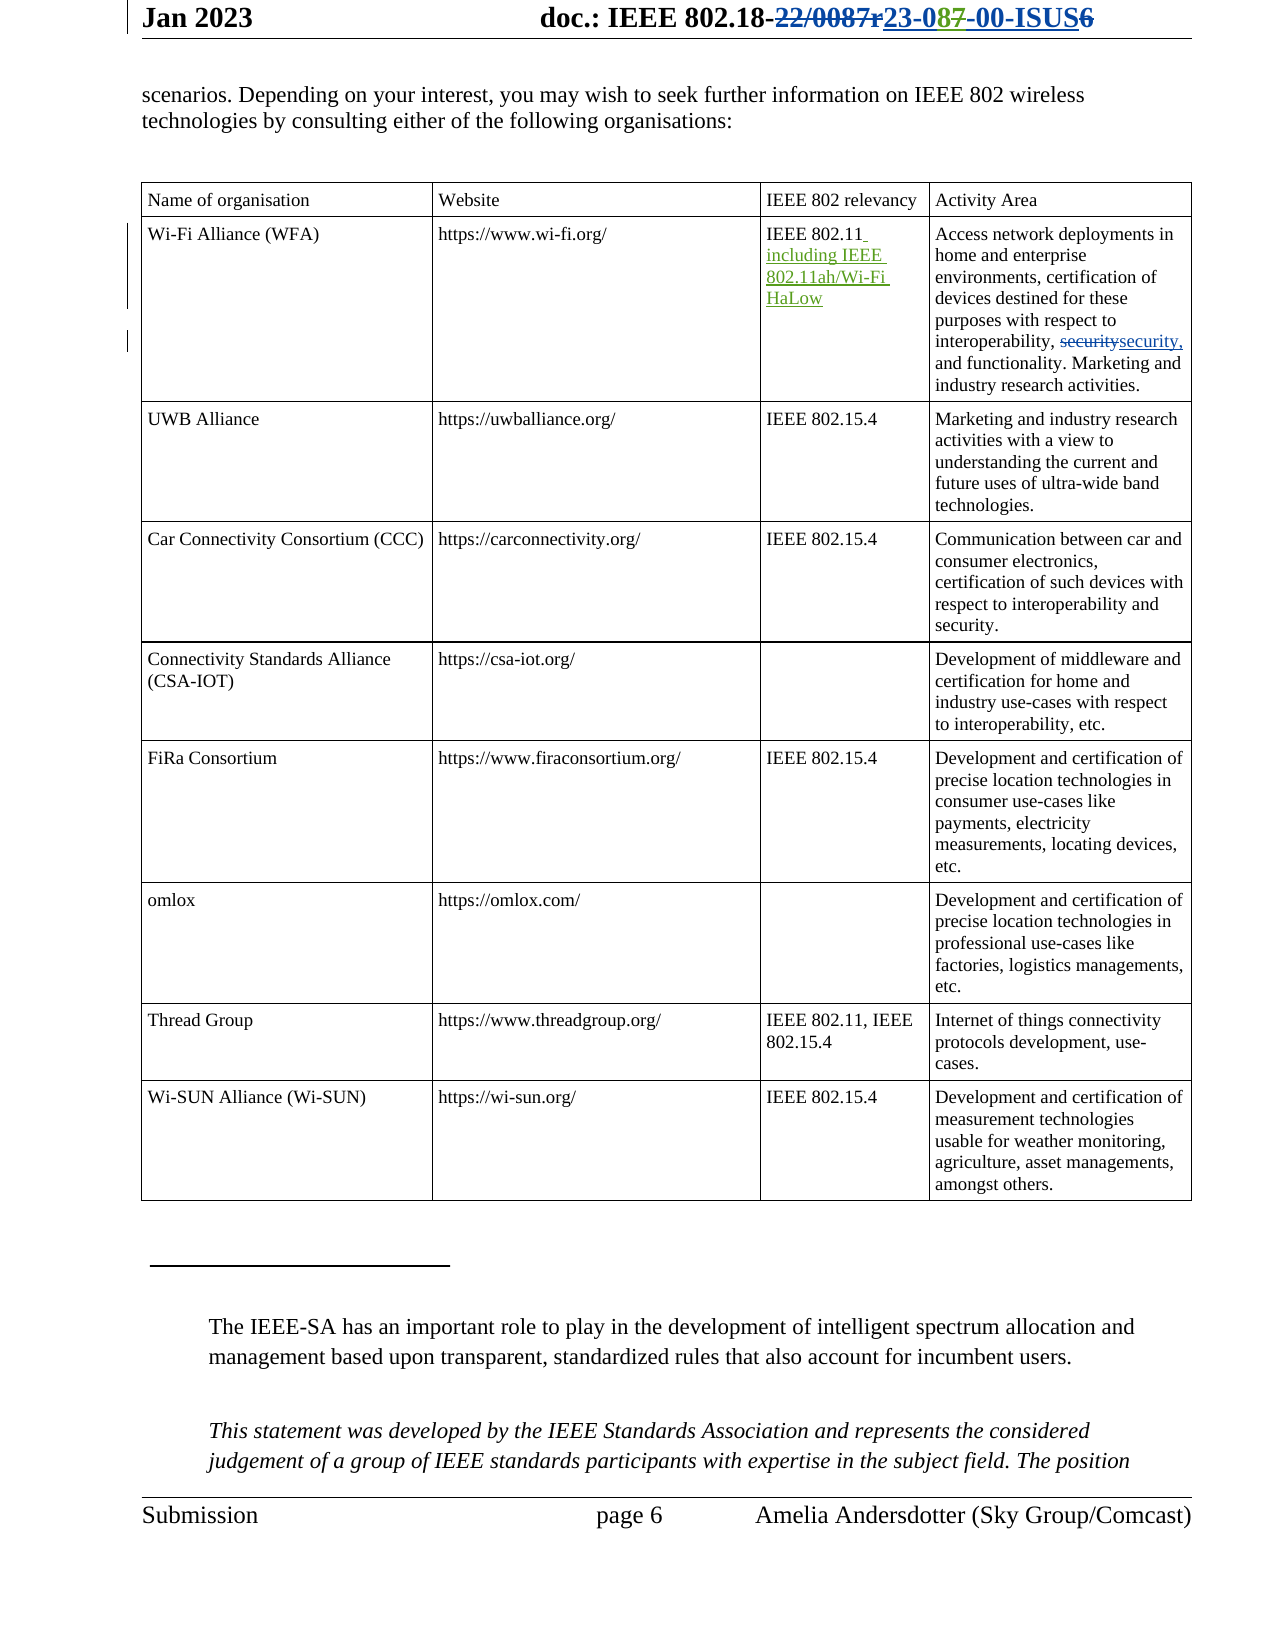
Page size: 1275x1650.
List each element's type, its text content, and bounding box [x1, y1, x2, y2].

table_cell Marketing and industry research activities with a view to understanding the current and future uses of ultra-wide band technologies. [930, 402, 1191, 521]
text The IEEE-SA has an important role to play in the development of intelligent spectrum allocation and management based upon transparent, standardized rules that also account for incumbent users. [208, 1313, 1181, 1369]
table_cell UWB Alliance [142, 402, 432, 521]
table_cell Thread Group [142, 1004, 432, 1079]
table_cell Communication between car and consumer electronics, certification of such devices with respect to interoperability and security. [930, 522, 1191, 641]
table_cell https://csa-iot.org/ [433, 643, 760, 740]
table_cell Development and certification of measurement technologies usable for weather monitoring, agriculture, asset managements, amongst others. [930, 1081, 1191, 1200]
table_cell Development and certification of precise location technologies in professional use-cases like factories, logistics managements, etc. [930, 883, 1191, 1002]
table_cell https://uwballiance.org/ [433, 402, 760, 521]
table_cell Development and certification of precise location technologies in consumer use-cases like payments, electricity measurements, locating devices, etc. [930, 741, 1191, 882]
table_cell IEEE 802.11 [761, 217, 929, 401]
table_cell https://carconnectivity.org/ [433, 522, 760, 641]
table_cell IEEE 802.15.4 [761, 522, 929, 641]
table_cell [761, 643, 929, 740]
table_cell https://www.wi-fi.org/ [433, 217, 760, 401]
table_cell omlox [142, 883, 432, 1002]
table_cell IEEE 802.15.4 [761, 402, 929, 521]
table_header Name of organisation [142, 183, 432, 216]
table_cell Internet of things connectivity protocols development, use-cases. [930, 1004, 1191, 1079]
table_cell Connectivity Standards Alliance (CSA-IOT) [142, 643, 432, 740]
table_cell Development of middleware and certification for home and industry use-cases with respect to interoperability, etc. [930, 643, 1191, 740]
table_cell https://omlox.com/ [433, 883, 760, 1002]
table_header Activity Area [930, 183, 1191, 216]
table_header Website [433, 183, 760, 216]
table_cell https://www.firaconsortium.org/ [433, 741, 760, 882]
table_cell Car Connectivity Consortium (CCC) [142, 522, 432, 641]
table_cell IEEE 802.15.4 [761, 741, 929, 882]
table_cell IEEE 802.11, IEEE 802.15.4 [761, 1004, 929, 1079]
table_header IEEE 802 relevancy [761, 183, 929, 216]
table_cell https://www.threadgroup.org/ [433, 1004, 760, 1079]
table_cell Wi-Fi Alliance (WFA) [142, 217, 432, 401]
table_cell Wi-SUN Alliance (Wi-SUN) [142, 1081, 432, 1200]
table_cell FiRa Consortium [142, 741, 432, 882]
table_cell https://wi-sun.org/ [433, 1081, 760, 1200]
table_cell [761, 883, 929, 1002]
table_cell Access network deployments in home and enterprise environments, certification of devices destined for these purposes with respect to interoperability, and functionality. Marketing and industry research activities. [930, 217, 1191, 401]
table_cell IEEE 802.15.4 [761, 1081, 929, 1200]
